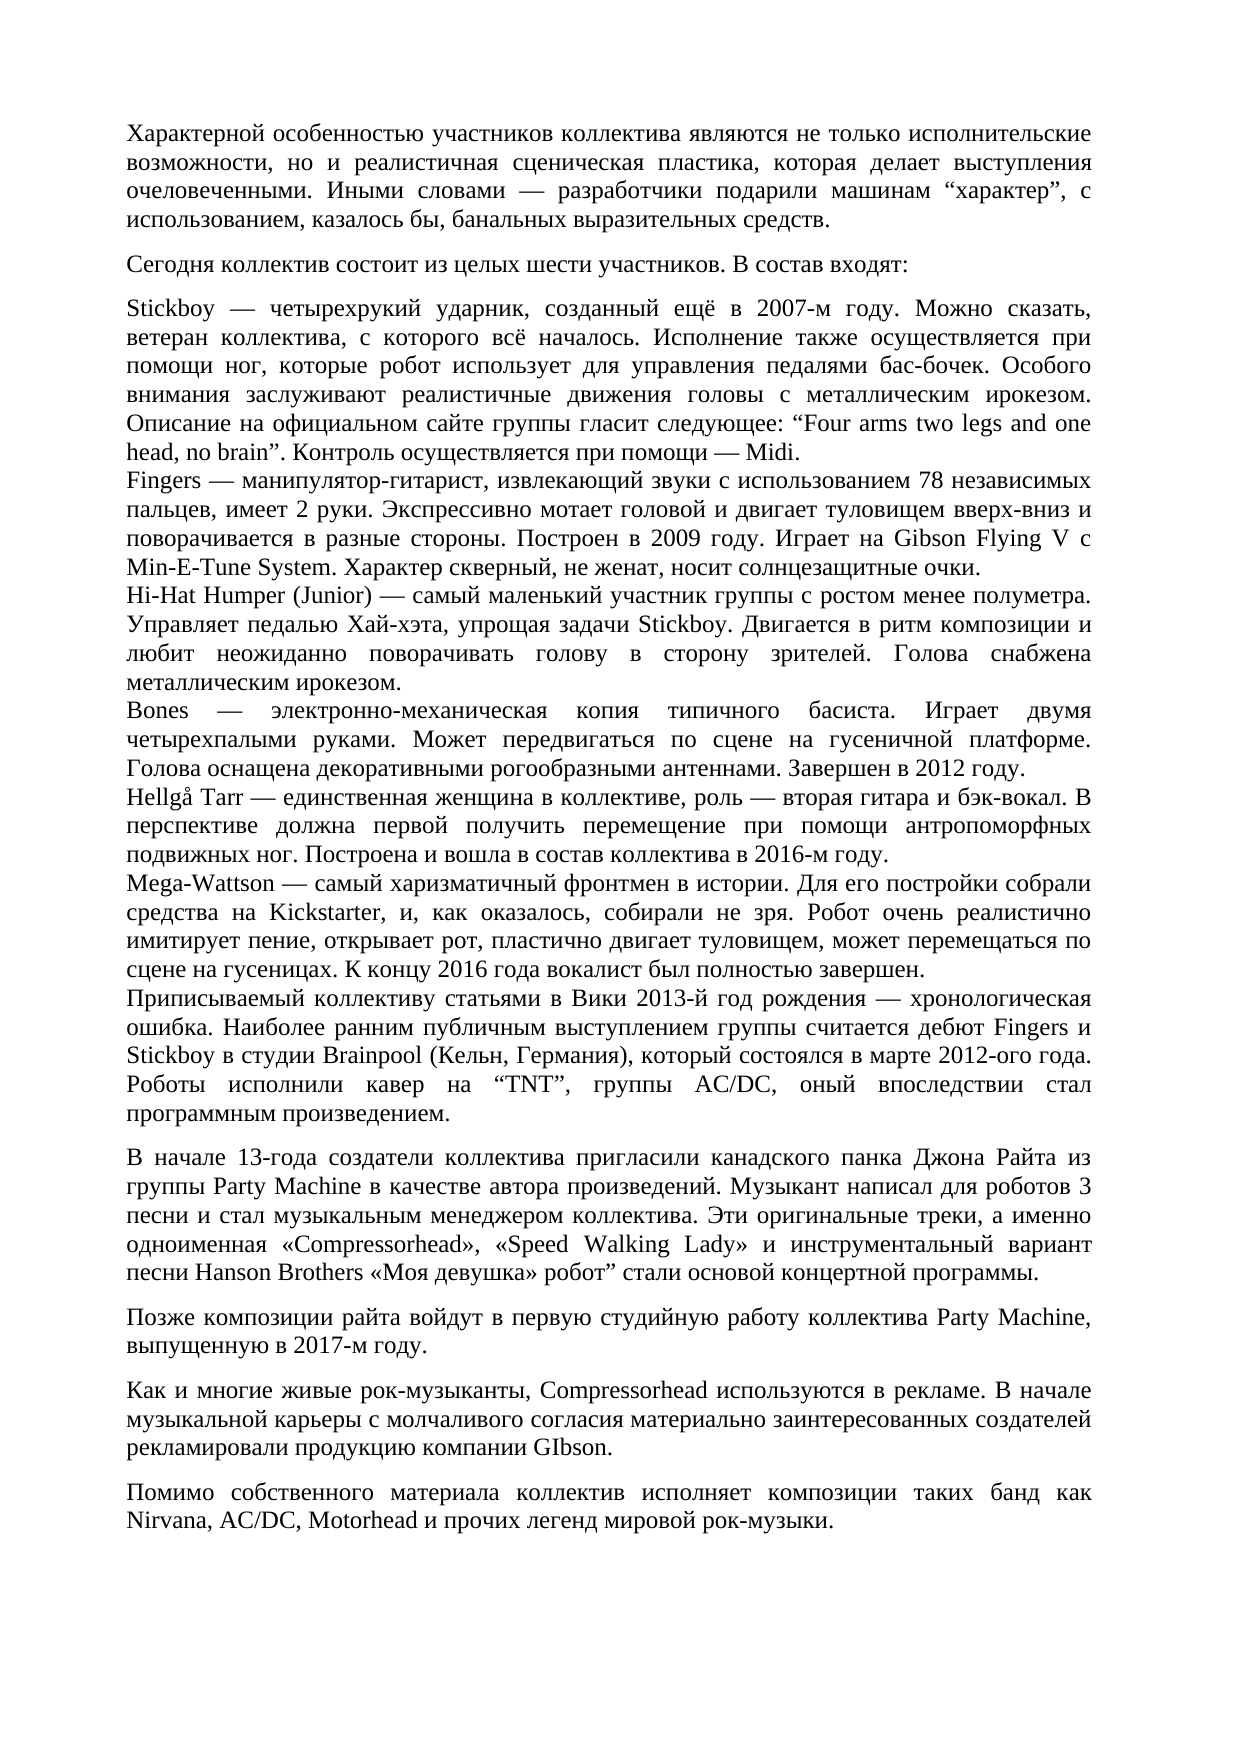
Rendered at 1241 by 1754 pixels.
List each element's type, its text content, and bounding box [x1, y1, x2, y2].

text В начале 13-года создатели коллектива пригласили канадского панка Джона Райта из группы Party Machine в качестве автора произведений. Музыкант написал для роботов 3 песни и стал музыкальным менеджером коллектива. Эти оригинальные треки, а именно одноименная «Compressorhead», «Speed ​​Walking Lady» и инструментальный вариант песни Hanson Brothers «Моя девушка» робот” стали основой концертной программы. [126, 1142, 1093, 1286]
text Приписываемый коллективу статьями в Вики 2013-й год рождения — хронологическая ошибка. Наиболее ранним публичным выступлением группы считается дебют Fingers и Stickboy в студии Brainpool (Кельн, Германия), который состоялся в марте 2012-ого года. Роботы исполнили кавер на “TNT”, группы AC/DC, оный впоследствии стал программным произведением. [126, 983, 1093, 1127]
text Stickboy — четырехрукий ударник, созданный ещё в 2007-м году. Можно сказать, ветеран коллектива, с которого всё началось. Исполнение также осуществляется при помощи ног, которые робот использует для управления педалями бас-бочек. Особого внимания заслуживают реалистичные движения головы с металлическим ирокезом. Описание на официальном сайте группы гласит следующее: “Four arms two legs and one head, no brain”. Контроль осуществляется при помощи — Midi. [126, 293, 1093, 466]
text Характерной особенностью участников коллектива являются не только исполнительские возможности, но и реалистичная сценическая пластика, которая делает выступления очеловеченными. Иными словами — разработчики подарили машинам “характер”, с использованием, казалось бы, банальных выразительных средств. [126, 118, 1093, 233]
text Помимо собственного материала коллектив исполняет композиции таких банд как Nirvana, AC/DC, Motorhead и прочих легенд мировой рок-музыки. [126, 1477, 1093, 1534]
text Hellgå Tarr — единственная женщина в коллективе, роль — вторая гитара и бэк-вокал. В перспективе должна первой получить перемещение при помощи антропоморфных подвижных ног. Построена и вошла в состав коллектива в 2016-м году. [126, 782, 1093, 868]
text Позже композиции райта войдут в первую студийную работу коллектива Party Machine, выпущенную в 2017-м году. [126, 1302, 1093, 1359]
text Mega-Wattson — самый харизматичный фронтмен в истории. Для его постройки собрали средства на Kickstarter, и, как оказалось, собирали не зря. Робот очень реалистично имитирует пение, открывает рот, пластично двигает туловищем, может перемещаться по сцене на гусеницах. К концу 2016 года вокалист был полностью завершен. [126, 868, 1093, 983]
text Hi-Hat Humper (Junior) — самый маленький участник группы с ростом менее полуметра. Управляет педалью Хай-хэта, упрощая задачи Stickboy. Двигается в ритм композиции и любит неожиданно поворачивать голову в сторону зрителей. Голова снабжена металлическим ирокезом. [126, 581, 1093, 696]
text Сегодня коллектив состоит из целых шести участников. В состав входят: [126, 249, 1093, 277]
text Bones — электронно-механическая копия типичного басиста. Играет двумя четырехпалыми руками. Может передвигаться по сцене на гусеничной платформе. Голова оснащена декоративными рогообразными антеннами. Завершен в 2012 году. [126, 696, 1093, 782]
text Fingers — манипулятор-гитарист, извлекающий звуки с использованием 78 независимых пальцев, имеет 2 руки. Экспрессивно мотает головой и двигает туловищем вверх-вниз и поворачивается в разные стороны. Построен в 2009 году. Играет на Gibson Flying V с Min-E-Tune System. Характер скверный, не женат, носит солнцезащитные очки. [126, 466, 1093, 581]
text Как и многие живые рок-музыканты, Compressorhead используются в рекламе. В начале музыкальной карьеры с молчаливого согласия материально заинтересованных создателей рекламировали продукцию компании GIbson. [126, 1375, 1093, 1461]
